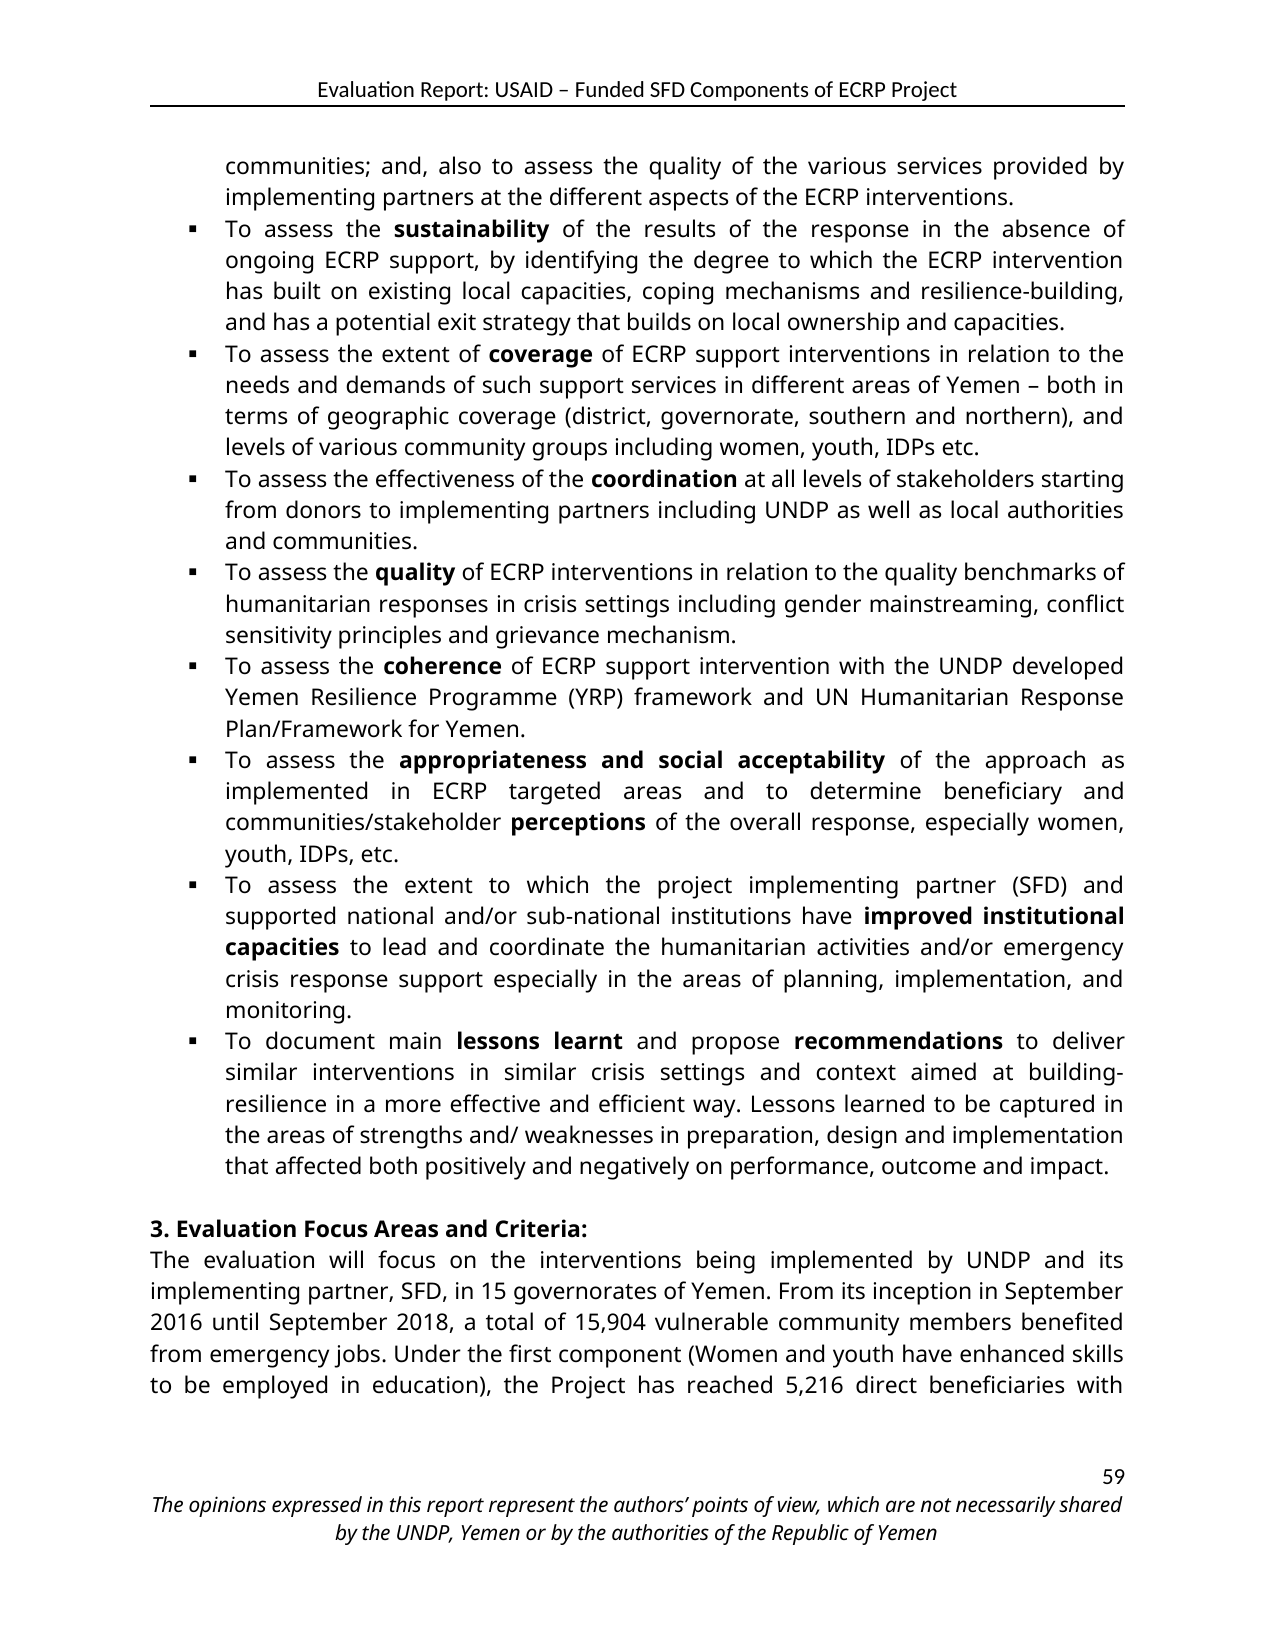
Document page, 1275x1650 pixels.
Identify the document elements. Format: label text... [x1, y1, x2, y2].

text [150, 1244, 1125, 1400]
list To assess the sustainability of the results of the response in the absence of ongoing ECRP support, by identifying the degree to which the ECRP intervention has built on existing local capacities, coping mechanisms and resilience-building, and has a potential exit strategy that builds on local ownership and capacities. [187, 212, 1125, 337]
list To assess the extent of coverage of ECRP support interventions in relation to the needs and demands of such support services in different areas of Yemen – both in terms of geographic coverage (district, governorate, southern and northern), and levels of various community groups including women, youth, IDPs etc. [187, 337, 1125, 462]
list To assess the coherence of ECRP support intervention with the UNDP developed Yemen Resilience Programme (YRP) framework and UN Humanitarian Response Plan/Framework for Yemen. [187, 650, 1125, 744]
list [187, 150, 1125, 212]
list To assess the quality of ECRP interventions in relation to the quality benchmarks of humanitarian responses in crisis settings including gender mainstreaming, conflict sensitivity principles and grievance mechanism. [187, 556, 1125, 650]
list To assess the appropriateness and social acceptability of the approach as implemented in ECRP targeted areas and to determine beneficiary and communities/stakeholder perceptions of the overall response, especially women, youth, IDPs, etc. [187, 744, 1125, 869]
list To assess the effectiveness of the coordination at all levels of stakeholders starting from donors to implementing partners including UNDP as well as local authorities and communities. [187, 462, 1125, 556]
list To assess the extent to which the project implementing partner (SFD) and supported national and/or sub-national institutions have improved institutional capacities to lead and coordinate the humanitarian activities and/or emergency crisis response support especially in the areas of planning, implementation, and monitoring. [187, 869, 1125, 1025]
text 3. Evaluation Focus Areas and Criteria: [150, 1212, 1125, 1244]
list To document main lessons learnt and propose recommendations to deliver similar interventions in similar crisis settings and context aimed at building-resilience in a more effective and efficient way. Lessons learned to be captured in the areas of strengths and/ weaknesses in preparation, design and implementation that affected both positively and negatively on performance, outcome and impact. [187, 1025, 1125, 1181]
